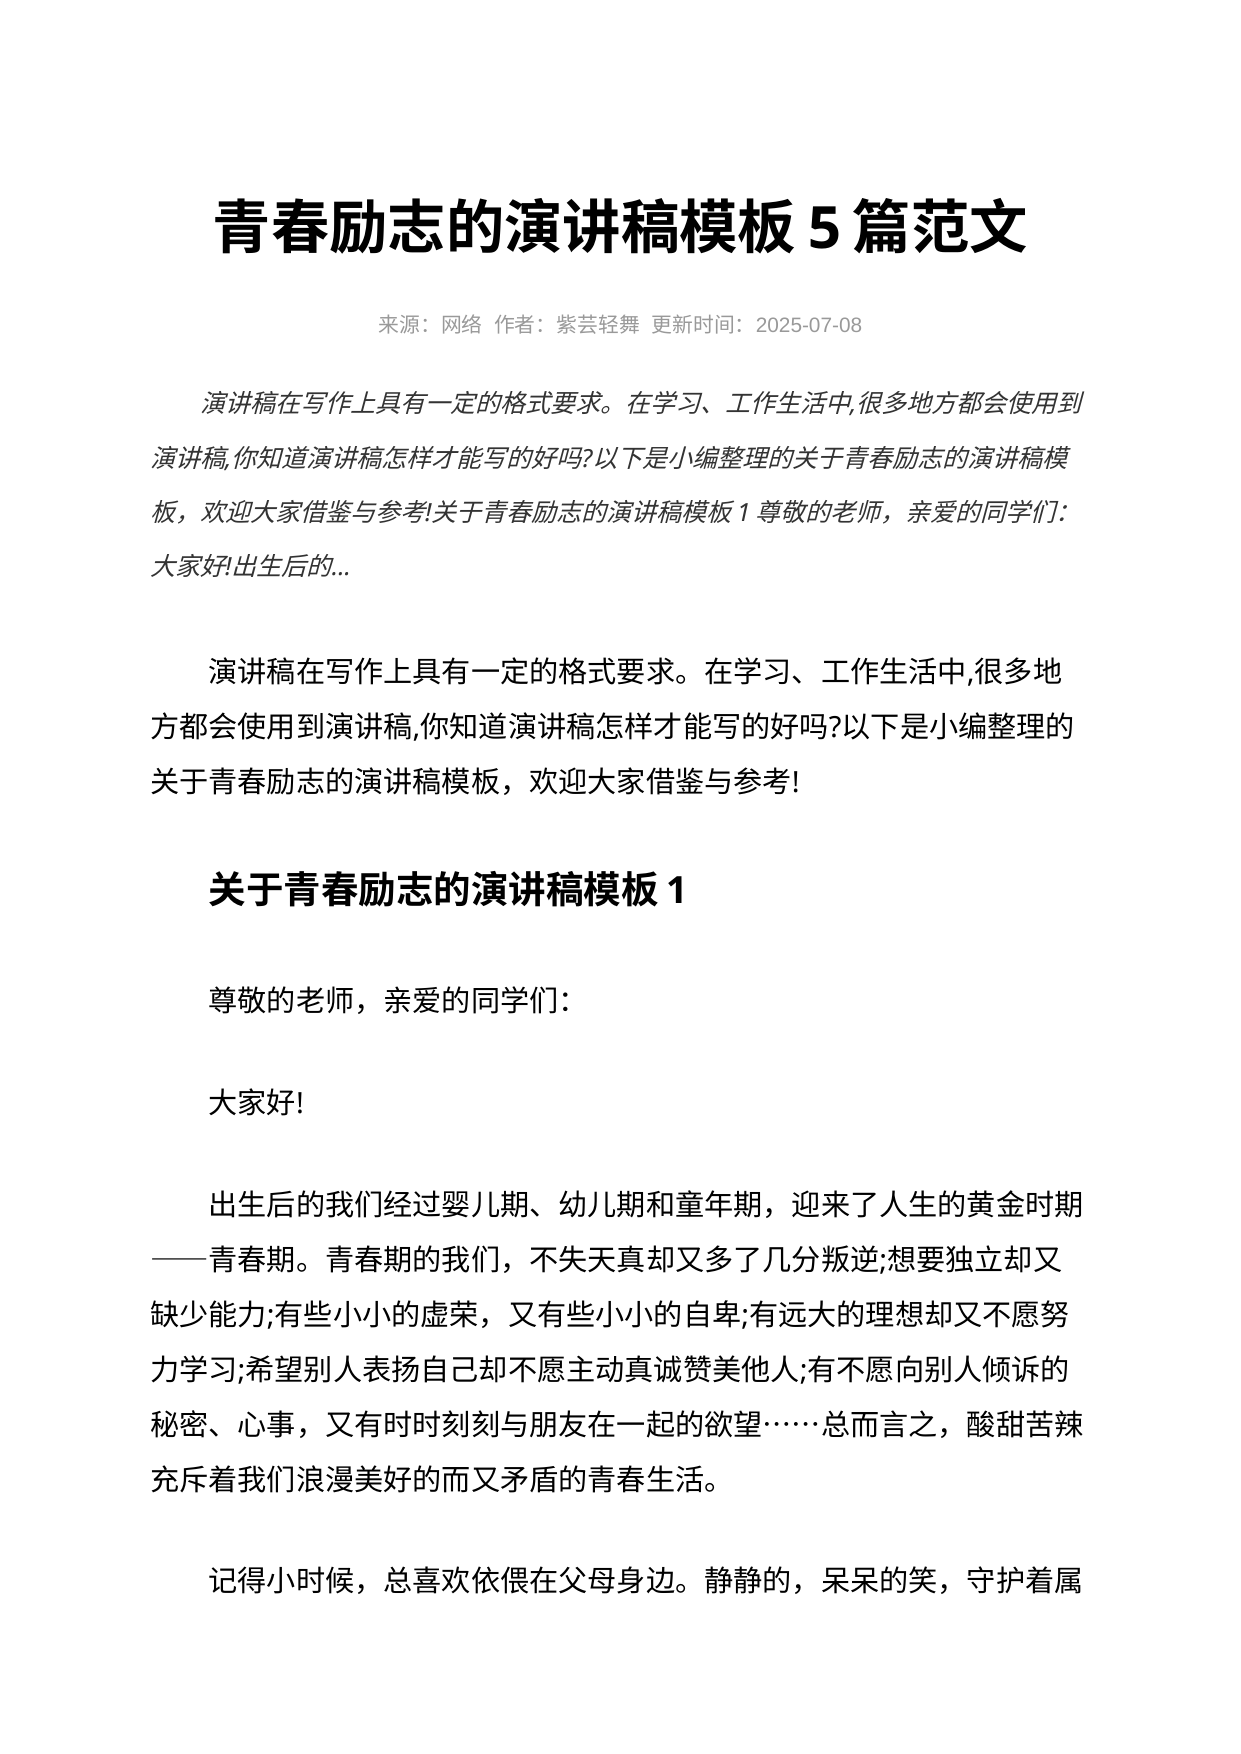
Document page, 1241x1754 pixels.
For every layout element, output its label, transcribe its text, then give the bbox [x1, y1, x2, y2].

text 出生后的我们经过婴儿期、幼儿期和童年期，迎来了人生的黄金时期——青春期。青春期的我们，不失天真却又多了几分叛逆;想要独立却又缺少能力;有些小小的虚荣，又有些小小的自卑;有远大的理想却又不愿努力学习;希望别人表扬自己却不愿主动真诚赞美他人;有不愿向别人倾诉的秘密、心事，又有时时刻刻与朋友在一起的欲望……总而言之，酸甜苦辣充斥着我们浪漫美好的而又矛盾的青春生活。 [150, 1181, 1090, 1498]
text 尊敬的老师，亲爱的同学们： [150, 978, 1090, 1020]
text 演讲稿在写作上具有一定的格式要求。在学习、工作生活中,很多地方都会使用到演讲稿,你知道演讲稿怎样才能写的好吗?以下是小编整理的关于青春励志的演讲稿模板，欢迎大家借鉴与参考!关于青春励志的演讲稿模板1尊敬的老师，亲爱的同学们：大家好!出生后的... [150, 384, 1090, 583]
text 来源：网络 作者：紫芸轻舞 更新时间：2025-07-08 [150, 313, 1090, 337]
text 演讲稿在写作上具有一定的格式要求。在学习、工作生活中,很多地方都会使用到演讲稿,你知道演讲稿怎样才能写的好吗?以下是小编整理的关于青春励志的演讲稿模板，欢迎大家借鉴与参考! [150, 648, 1090, 801]
text 关于青春励志的演讲稿模板1 [150, 860, 1090, 914]
text 大家好! [150, 1079, 1090, 1122]
subtitle 青春励志的演讲稿模板5篇范文 [150, 181, 1090, 266]
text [150, 1558, 1090, 1600]
